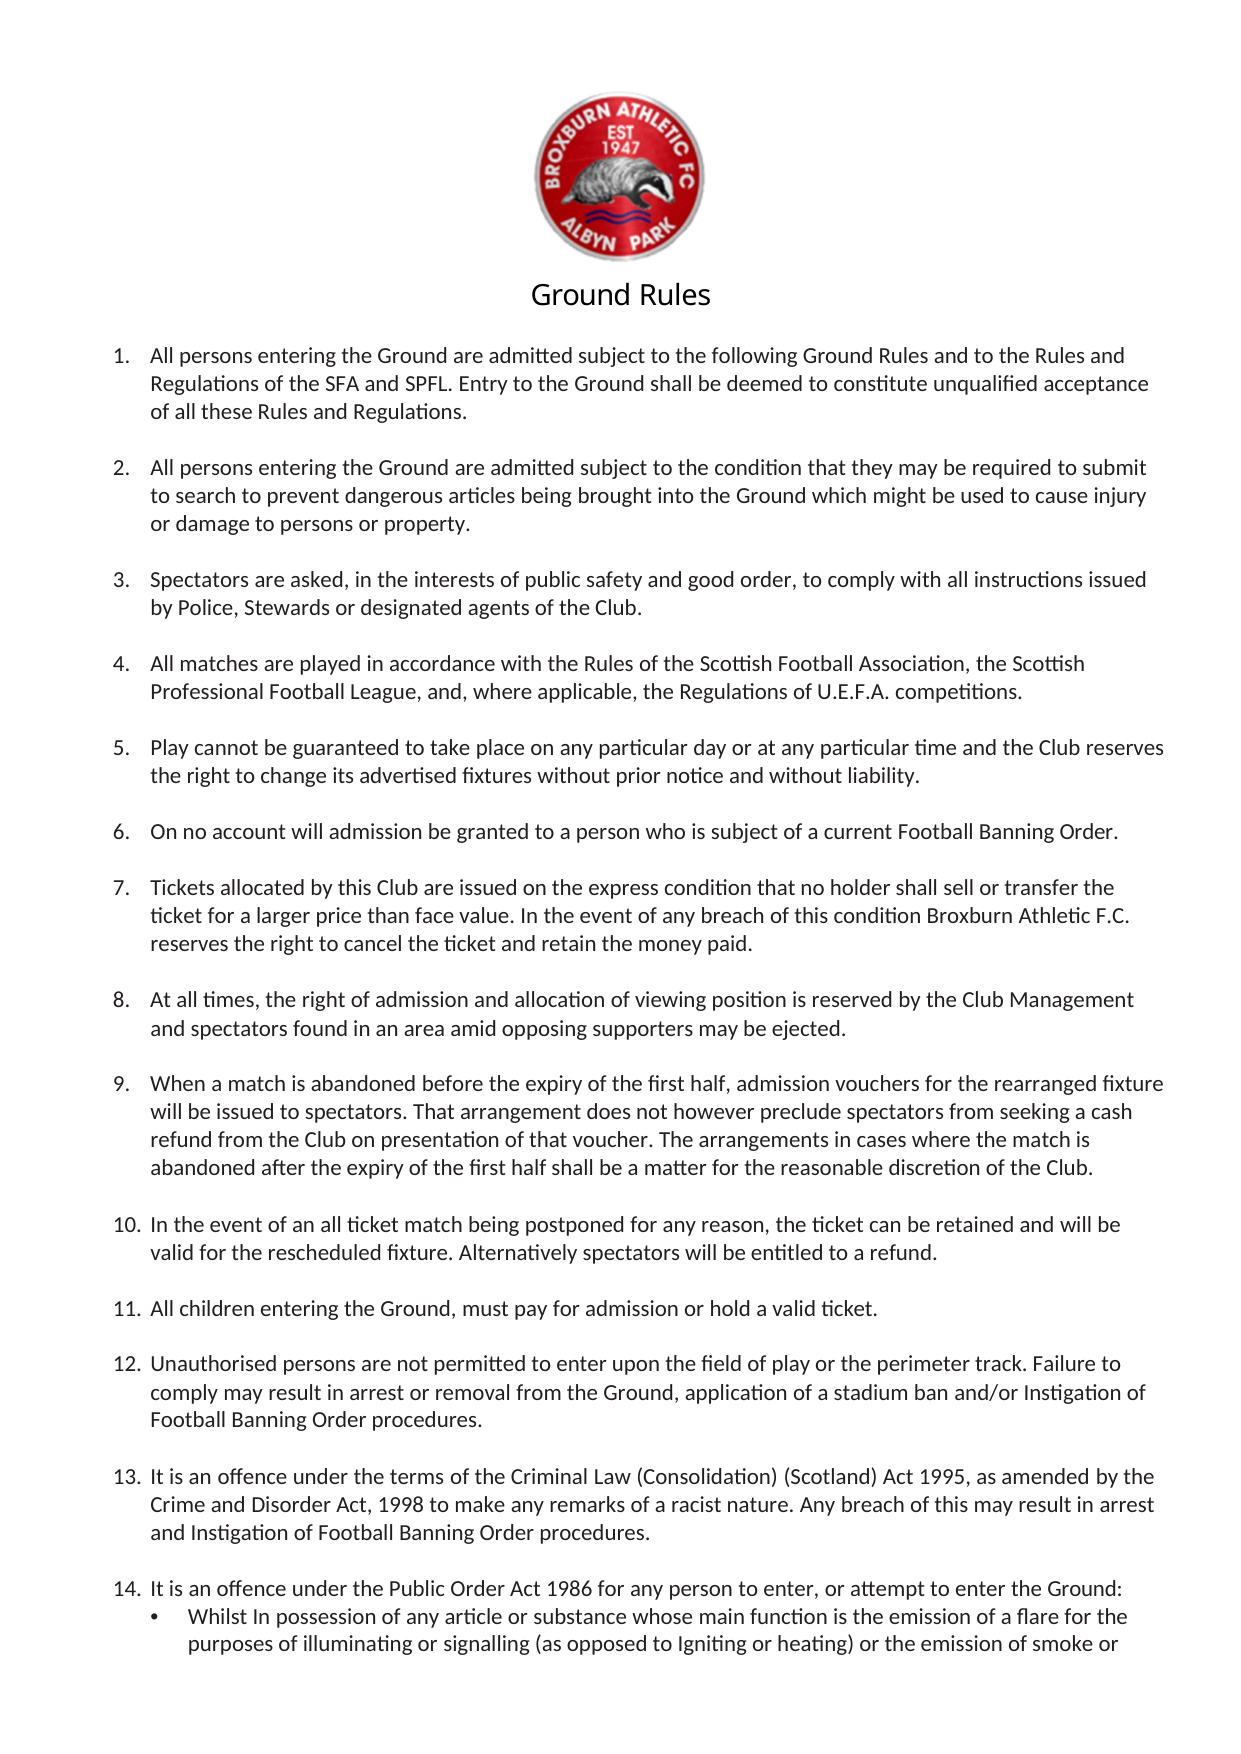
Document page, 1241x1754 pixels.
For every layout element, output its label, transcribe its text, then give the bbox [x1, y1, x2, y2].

list All persons entering the Ground are admitted subject to the following Ground Rules and to the Rules and Regulations of the SFA and SPFL. Entry to the Ground shall be deemed to constitute unqualified acceptance of all these Rules and Regulations. [113, 341, 1150, 425]
list At all times, the right of admission and allocation of viewing position is reserved by the Club Management and spectators found in an area amid opposing supporters may be ejected. [113, 986, 1135, 1042]
list Spectators are asked, in the interests of public safety and good order, to comply with all instructions issued by Police, Stewards or designated agents of the Club. [113, 565, 1148, 621]
picture [532, 89, 708, 266]
list On no account will admission be granted to a person who is subject of a current Football Banning Order. [113, 817, 1176, 845]
list Unauthorised persons are not permitted to enter upon the field of play or the perimeter track. Failure to comply may result in arrest or removal from the Ground, application of a stadium ban and/or Instigation of Football Banning Order procedures. [113, 1349, 1147, 1434]
list All children entering the Ground, must pay for admission or hold a valid ticket. [113, 1294, 1176, 1322]
list It is an offence under the Public Order Act 1986 for any person to enter, or attempt to enter the Ground: [113, 1574, 1176, 1602]
title Ground Rules [102, 274, 1140, 314]
list It is an offence under the terms of the Criminal Law (Consolidation) (Scotland) Act 1995, as amended by the Crime and Disorder Act, 1998 to make any remarks of a racist nature. Any breach of this may result in arrest and Instigation of Football Banning Order procedures. [113, 1462, 1155, 1546]
list Whilst In possession of any article or substance whose main function is the emission of a flare for the purposes of illuminating or signalling (as opposed to Igniting or heating) or the emission of smoke or [150, 1602, 1129, 1657]
list All matches are played in accordance with the Rules of the Scottish Football Association, the Scottish Professional Football League, and, where applicable, the Regulations of U.E.F.A. competitions. [113, 649, 1088, 705]
list When a match is abandoned before the expiry of the first half, admission vouchers for the rearranged fixture will be issued to spectators. That arrangement does not however preclude spectators from seeking a cash refund from the Club on presentation of that voucher. The arrangements in cases where the match is abandoned after the expiry of the first half shall be a matter for the reasonable discretion of the Club. [113, 1069, 1164, 1182]
list Tickets allocated by this Club are issued on the express condition that no holder shall sell or transfer the ticket for a larger price than face value. In the event of any breach of this condition Broxburn Athletic F.C. reserves the right to cancel the ticket and retain the money paid. [113, 873, 1131, 957]
list Play cannot be guaranteed to take place on any particular day or at any particular time and the Club reserves the right to change its advertised fixtures without prior notice and without liability. [113, 733, 1165, 789]
list In the event of an all ticket match being postponed for any reason, the ticket can be retained and will be valid for the rescheduled fixture. Alternatively spectators will be entitled to a refund. [113, 1210, 1122, 1266]
list All persons entering the Ground are admitted subject to the condition that they may be required to submit to search to prevent dangerous articles being brought into the Ground which might be used to cause injury or damage to persons or property. [113, 453, 1147, 537]
